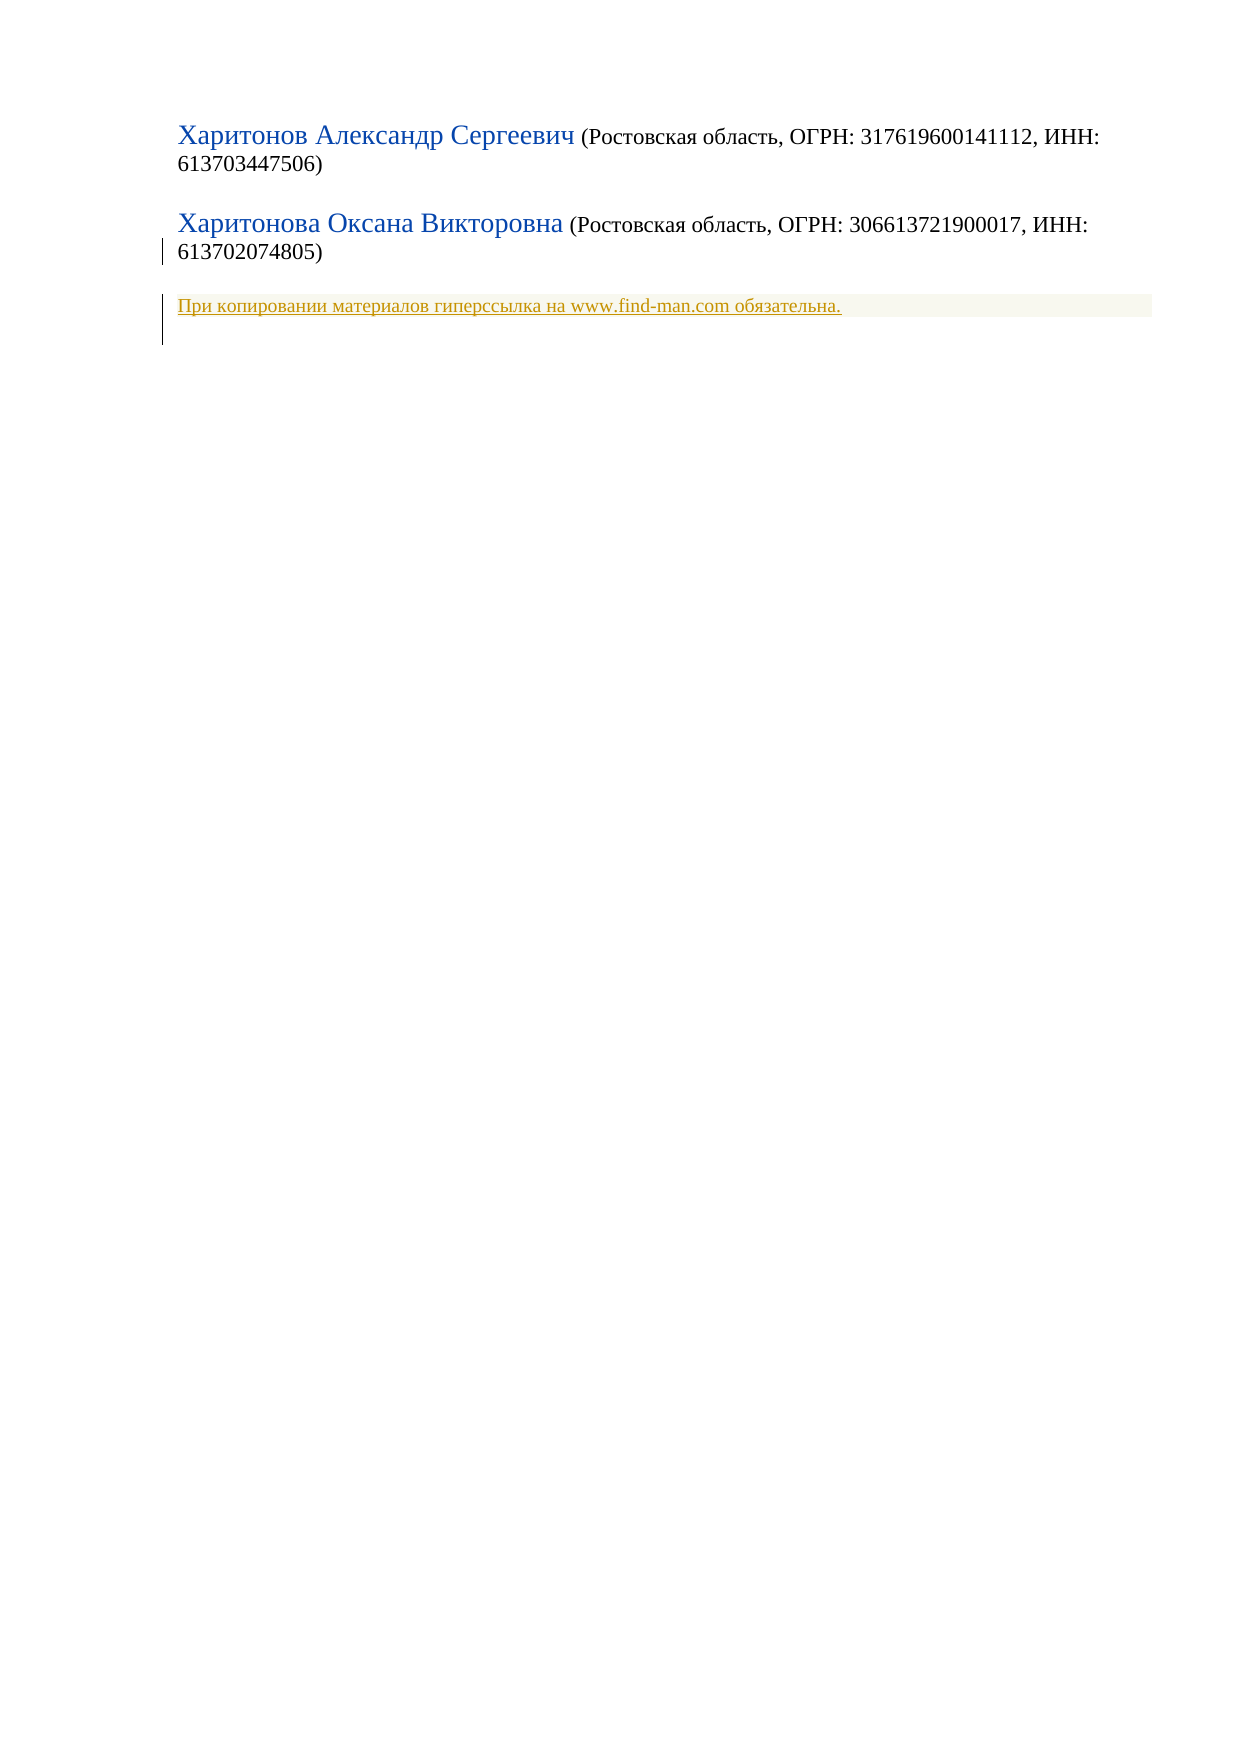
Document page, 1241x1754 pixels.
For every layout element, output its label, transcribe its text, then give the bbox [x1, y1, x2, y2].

text Харитонов Александр Сергеевич (Ростовская область, ОГРН: 317619600141112, ИНН: 613703447506) [177, 118, 1152, 177]
text Харитонова Оксана Викторовна (Ростовская область, ОГРН: 306613721900017, ИНН: 613702074805) [177, 206, 1152, 265]
